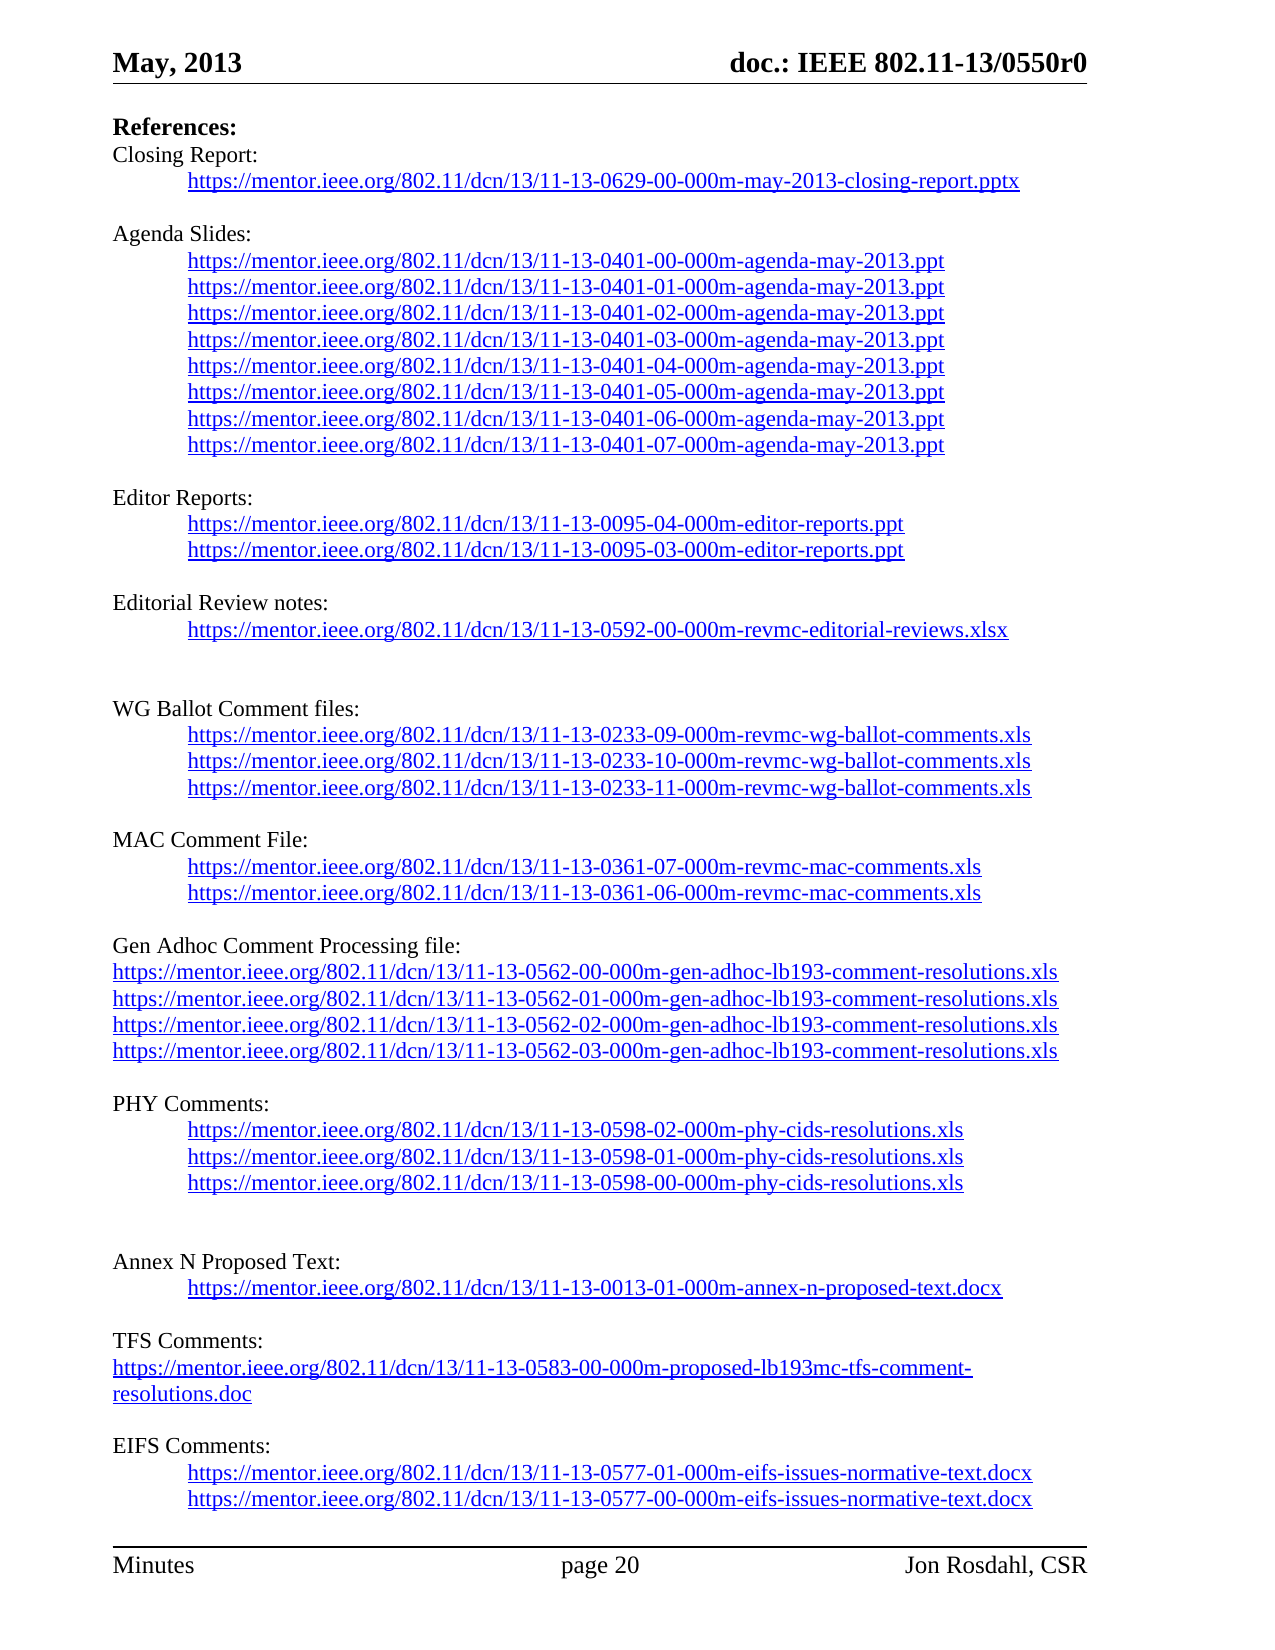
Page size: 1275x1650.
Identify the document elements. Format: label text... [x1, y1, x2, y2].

text https://mentor.ieee.org/802.11/dcn/13/11-13-0013-01-000m-annex-n-proposed-text.docx [112, 1274, 1087, 1301]
text https://mentor.ieee.org/802.11/dcn/13/11-13-0401-05-000m-agenda-may-2013.ppt [112, 378, 1087, 405]
text https://mentor.ieee.org/802.11/dcn/13/11-13-0562-02-000m-gen-adhoc-lb193-comment-resolutions.xls [112, 1011, 1087, 1037]
text https://mentor.ieee.org/802.11/dcn/13/11-13-0592-00-000m-revmc-editorial-reviews.xlsx [112, 616, 1087, 642]
text https://mentor.ieee.org/802.11/dcn/13/11-13-0401-00-000m-agenda-may-2013.ppt [112, 247, 1087, 273]
text https://mentor.ieee.org/802.11/dcn/13/11-13-0598-02-000m-phy-cids-resolutions.xls [112, 1116, 1087, 1143]
text https://mentor.ieee.org/802.11/dcn/13/11-13-0361-07-000m-revmc-mac-comments.xls [112, 853, 1087, 879]
text MAC Comment File: [112, 826, 1087, 853]
text https://mentor.ieee.org/802.11/dcn/13/11-13-0598-00-000m-phy-cids-resolutions.xls [112, 1169, 1087, 1195]
text PHY Comments: [112, 1090, 1087, 1116]
text https://mentor.ieee.org/802.11/dcn/13/11-13-0401-01-000m-agenda-may-2013.ppt [112, 273, 1087, 299]
text https://mentor.ieee.org/802.11/dcn/13/11-13-0095-04-000m-editor-reports.ppt [112, 510, 1087, 537]
text https://mentor.ieee.org/802.11/dcn/13/11-13-0361-06-000m-revmc-mac-comments.xls [112, 879, 1087, 906]
text https://mentor.ieee.org/802.11/dcn/13/11-13-0401-07-000m-agenda-may-2013.ppt [112, 431, 1087, 457]
text https://mentor.ieee.org/802.11/dcn/13/11-13-0629-00-000m-may-2013-closing-report.pptx [112, 168, 1087, 194]
text https://mentor.ieee.org/802.11/dcn/13/11-13-0598-01-000m-phy-cids-resolutions.xls [112, 1143, 1087, 1169]
text Agenda Slides: [112, 220, 1087, 247]
text https://mentor.ieee.org/802.11/dcn/13/11-13-0401-04-000m-agenda-may-2013.ppt [112, 352, 1087, 378]
text https://mentor.ieee.org/802.11/dcn/13/11-13-0562-00-000m-gen-adhoc-lb193-comment-resolutions.xls [112, 958, 1087, 984]
text https://mentor.ieee.org/802.11/dcn/13/11-13-0562-01-000m-gen-adhoc-lb193-comment-resolutions.xls [112, 984, 1087, 1011]
text Annex N Proposed Text: [112, 1248, 1087, 1274]
text https://mentor.ieee.org/802.11/dcn/13/11-13-0401-06-000m-agenda-may-2013.ppt [112, 405, 1087, 431]
text EIFS Comments: [112, 1433, 1087, 1459]
text https://mentor.ieee.org/802.11/dcn/13/11-13-0095-03-000m-editor-reports.ppt [112, 537, 1087, 563]
text https://mentor.ieee.org/802.11/dcn/13/11-13-0577-01-000m-eifs-issues-normative-text.docx [112, 1459, 1087, 1485]
text Editorial Review notes: [112, 589, 1087, 616]
text https://mentor.ieee.org/802.11/dcn/13/11-13-0401-03-000m-agenda-may-2013.ppt [112, 326, 1087, 352]
text https://mentor.ieee.org/802.11/dcn/13/11-13-0562-03-000m-gen-adhoc-lb193-comment-resolutions.xls [112, 1037, 1087, 1064]
text References: [112, 112, 1087, 141]
text https://mentor.ieee.org/802.11/dcn/13/11-13-0233-10-000m-revmc-wg-ballot-comments.xls [112, 747, 1087, 774]
text Editor Reports: [112, 484, 1087, 510]
text WG Ballot Comment files: [112, 695, 1087, 721]
text https://mentor.ieee.org/802.11/dcn/13/11-13-0583-00-000m-proposed-lb193mc-tfs-comment-resolutions.doc [112, 1353, 1087, 1406]
text https://mentor.ieee.org/802.11/dcn/13/11-13-0233-11-000m-revmc-wg-ballot-comments.xls [112, 774, 1087, 800]
text https://mentor.ieee.org/802.11/dcn/13/11-13-0401-02-000m-agenda-may-2013.ppt [112, 299, 1087, 326]
text https://mentor.ieee.org/802.11/dcn/13/11-13-0233-09-000m-revmc-wg-ballot-comments.xls [112, 721, 1087, 747]
text TFS Comments: [112, 1327, 1087, 1353]
text https://mentor.ieee.org/802.11/dcn/13/11-13-0577-00-000m-eifs-issues-normative-text.docx [112, 1485, 1087, 1512]
text Closing Report: [112, 141, 1087, 168]
text Gen Adhoc Comment Processing file: [112, 932, 1087, 958]
